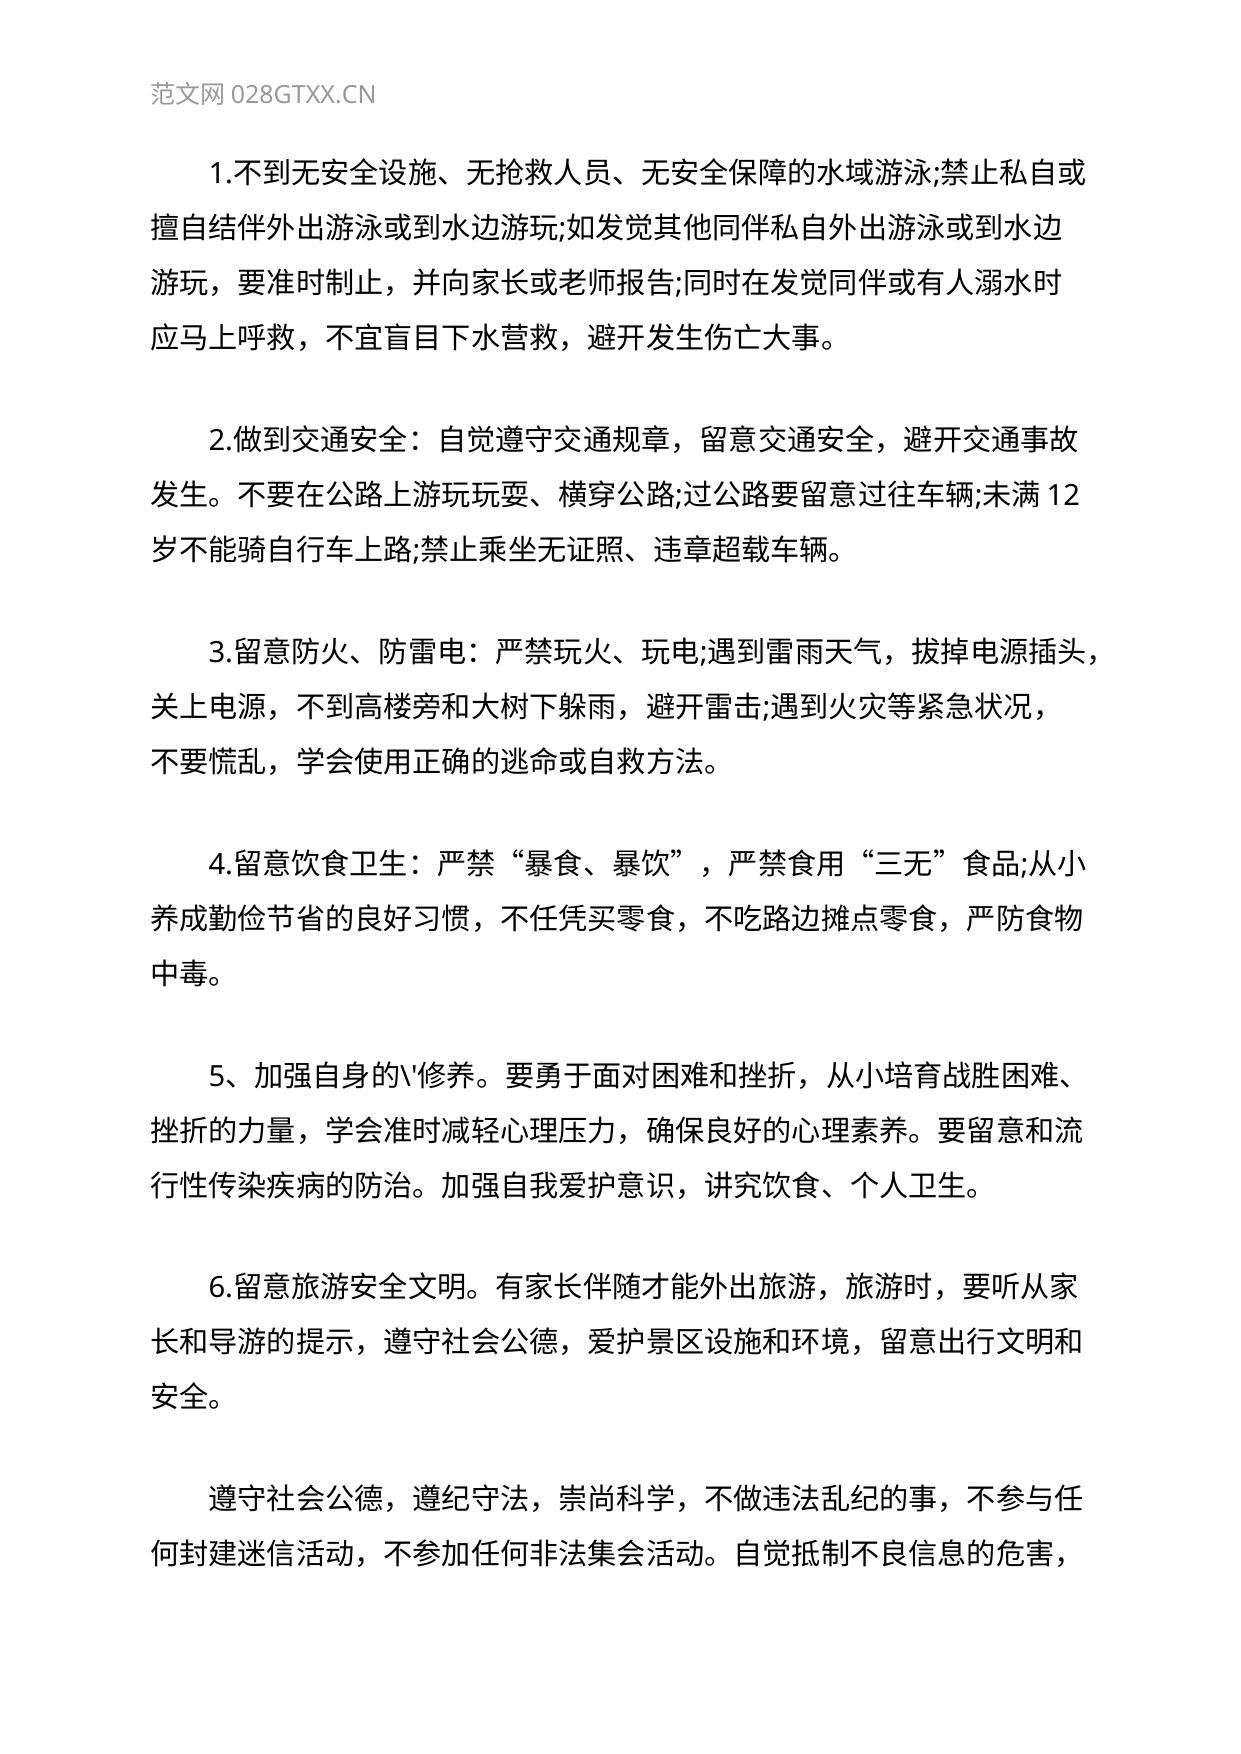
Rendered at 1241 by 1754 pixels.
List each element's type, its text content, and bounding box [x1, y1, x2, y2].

text 2.做到交通安全：自觉遵守交通规章，留意交通安全，避开交通事故发生。不要在公路上游玩玩耍、横穿公路;过公路要留意过往车辆;未满12岁不能骑自行车上路;禁止乘坐无证照、违章超载车辆。 [150, 417, 1090, 569]
text 4.留意饮食卫生：严禁“暴食、暴饮”，严禁食用“三无”食品;从小养成勤俭节省的良好习惯，不任凭买零食，不吃路边摊点零食，严防食物中毒。 [150, 841, 1090, 993]
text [150, 1476, 1090, 1573]
text 6.留意旅游安全文明。有家长伴随才能外出旅游，旅游时，要听从家长和导游的提示，遵守社会公德，爱护景区设施和环境，留意出行文明和安全。 [150, 1264, 1090, 1416]
text 1.不到无安全设施、无抢救人员、无安全保障的水域游泳;禁止私自或擅自结伴外出游泳或到水边游玩;如发觉其他同伴私自外出游泳或到水边游玩，要准时制止，并向家长或老师报告;同时在发觉同伴或有人溺水时应马上呼救，不宜盲目下水营救，避开发生伤亡大事。 [150, 150, 1090, 357]
text 3.留意防火、防雷电：严禁玩火、玩电;遇到雷雨天气，拔掉电源插头，关上电源，不到高楼旁和大树下躲雨，避开雷击;遇到火灾等紧急状况，不要慌乱，学会使用正确的逃命或自救方法。 [150, 629, 1090, 781]
text 5、加强自身的\'修养。要勇于面对困难和挫折，从小培育战胜困难、挫折的力量，学会准时减轻心理压力，确保良好的心理素养。要留意和流行性传染疾病的防治。加强自我爱护意识，讲究饮食、个人卫生。 [150, 1052, 1090, 1204]
